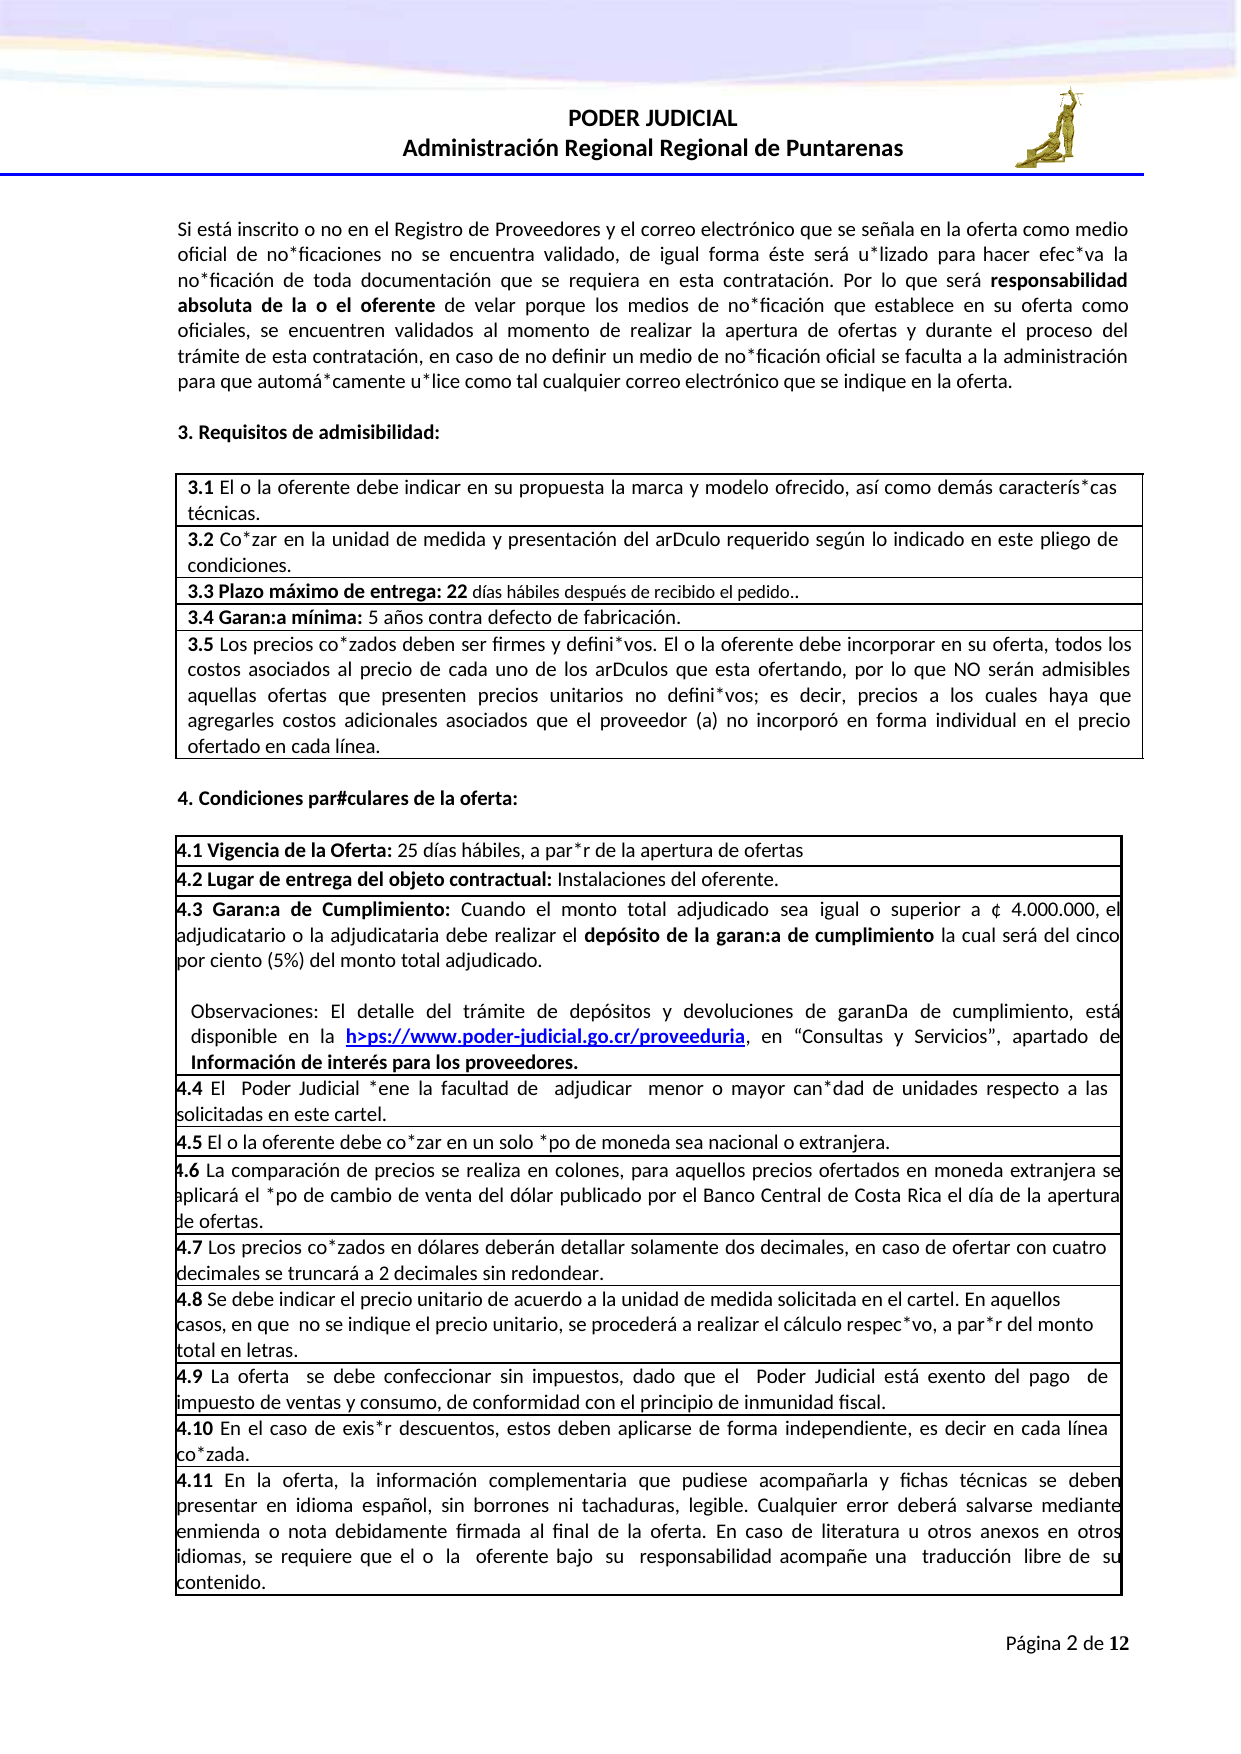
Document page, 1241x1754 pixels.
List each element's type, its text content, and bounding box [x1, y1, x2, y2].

table_cell 4.8 Se debe indicar el precio unitario de acuerdo a la unidad de medida solicitada en el cartel. En aquellos casos, en que no se indique el precio unitario, se procederá a realizar el cálculo respec*vo, a par*r del monto total en letras. [177, 1286, 1120, 1362]
picture [0, 0, 1238, 168]
table_cell 4.4 El Poder Judicial *ene la facultad de adjudicar menor o mayor can*dad de unidades respecto a las solicitadas en este cartel. [177, 1076, 1120, 1126]
table_header 4.1 Vigencia de la Oferta: 25 días hábiles, a par*r de la apertura de ofertas [177, 837, 1120, 865]
table_cell 3.5 Los precios co*zados deben ser ﬁrmes y deﬁni*vos. El o la oferente debe incorporar en su oferta, todos los costos asociados al precio de cada uno de los arDculos que esta ofertando, por lo que NO serán admisibles aquellas ofertas que presenten precios unitarios no deﬁni*vos; es decir, precios a los cuales haya que agregarles costos adicionales asociados que el proveedor (a) no incorporó en forma individual en el precio ofertado en cada línea. [177, 631, 1142, 758]
text Si está inscrito o no en el Registro de Proveedores y el correo electrónico que se señala en la oferta como medio oﬁcial de no*ﬁcaciones no se encuentra validado, de igual forma éste será u*lizado para hacer efec*va la no*ﬁcación de toda documentación que se requiera en esta contratación. Por lo que será responsabilidad absoluta de la o el oferente de velar porque los medios de no*ﬁcación que establece en su oferta como oﬁciales, se encuentren validados al momento de realizar la apertura de ofertas y durante el proceso del trámite de esta contratación, en caso de no deﬁnir un medio de no*ﬁcación oﬁcial se faculta a la administración para que automá*camente u*lice como tal cualquier correo electrónico que se indique en la oferta. [177, 216, 1129, 394]
table_cell 4.3 Garan:a de Cumplimiento: Cuando el monto total adjudicado sea igual o superior a ¢ 4.000.000, el adjudicatario o la adjudicataria debe realizar el depósito de la garan:a de cumplimiento la cual será del cinco por ciento (5%) del monto total adjudicado. Observaciones: El detalle del trámite de depósitos y devoluciones de garanDa de cumplimiento, está disponible en la h>ps://www.poder-judicial.go.cr/proveeduria, en “Consultas y Servicios”, apartado de Información de interés para los proveedores. [177, 897, 1120, 1074]
table_cell 4.10 En el caso de exis*r descuentos, estos deben aplicarse de forma independiente, es decir en cada línea co*zada. [177, 1416, 1120, 1466]
table_cell 4.9 La oferta se debe confeccionar sin impuestos, dado que el Poder Judicial está exento del pago de impuesto de ventas y consumo, de conformidad con el principio de inmunidad ﬁscal. [177, 1364, 1120, 1414]
table_cell 4.11 En la oferta, la información complementaria que pudiese acompañarla y ﬁchas técnicas se deben presentar en idioma español, sin borrones ni tachaduras, legible. Cualquier error deberá salvarse mediante enmienda o nota debidamente ﬁrmada al ﬁnal de la oferta. En caso de literatura u otros anexos en otros idiomas, se requiere que el o la oferente bajo su responsabilidad acompañe una traducción libre de su contenido. [177, 1467, 1120, 1594]
table_cell 4.7 Los precios co*zados en dólares deberán detallar solamente dos decimales, en caso de ofertar con cuatro decimales se truncará a 2 decimales sin redondear. [177, 1235, 1120, 1285]
table_cell 4.6 La comparación de precios se realiza en colones, para aquellos precios ofertados en moneda extranjera se aplicará el *po de cambio de venta del dólar publicado por el Banco Central de Costa Rica el día de la apertura de ofertas. [177, 1157, 1120, 1233]
table_cell 3.2 Co*zar en la unidad de medida y presentación del arDculo requerido según lo indicado en este pliego de condiciones. [177, 527, 1142, 577]
table_cell 4.2 Lugar de entrega del objeto contractual: Instalaciones del oferente. [177, 867, 1120, 895]
table_cell 3.3 Plazo máximo de entrega: 22 días hábiles después de recibido el pedido.. [177, 578, 1142, 603]
list Condiciones par#culares de la oferta: [177, 785, 1240, 810]
table_cell 3.4 Garan:a mínima: 5 años contra defecto de fabricación. [177, 605, 1142, 630]
table_cell 4.5 El o la oferente debe co*zar en un solo *po de moneda sea nacional o extranjera. [177, 1127, 1120, 1155]
table_header 3.1 El o la oferente debe indicar en su propuesta la marca y modelo ofrecido, así como demás caracterís*cas técnicas. [177, 475, 1142, 525]
subtitle Requisitos de admisibilidad: [177, 419, 1240, 445]
